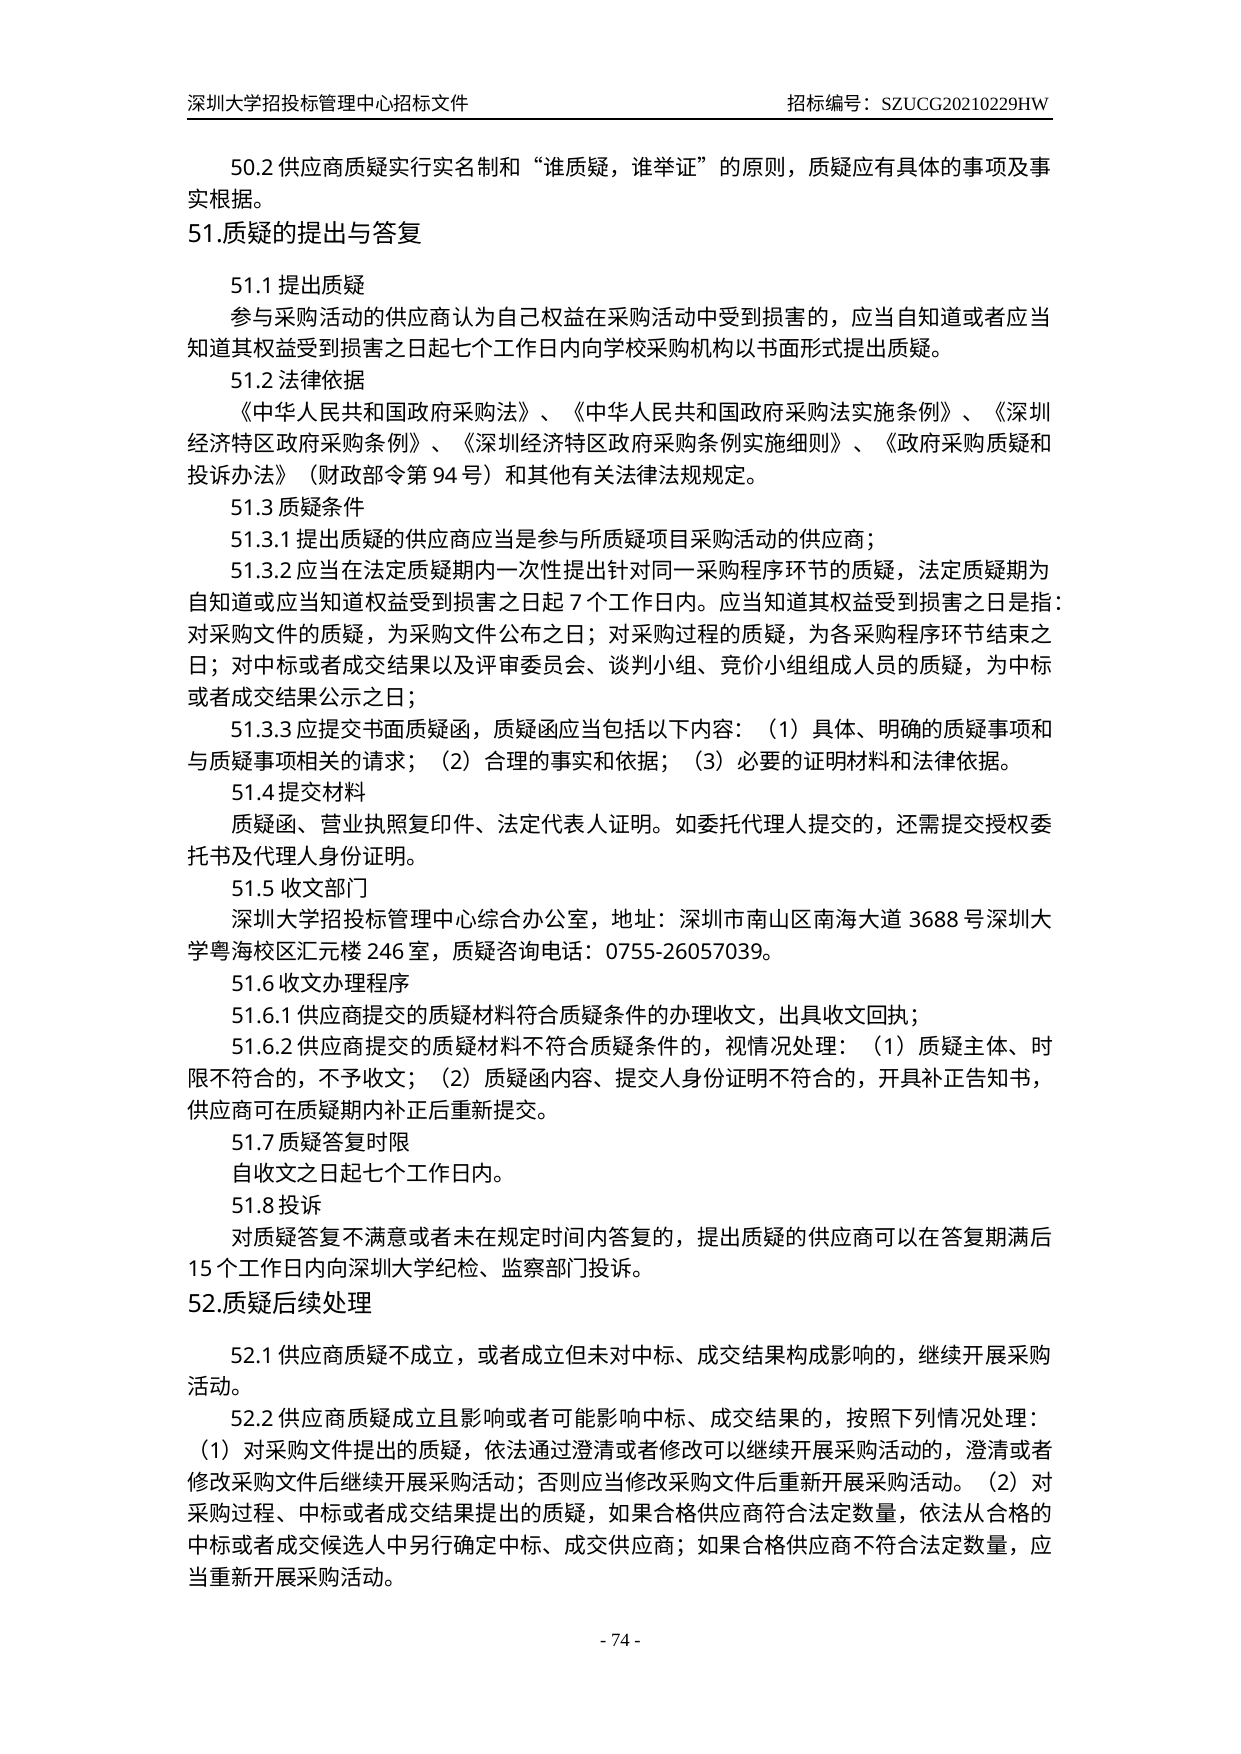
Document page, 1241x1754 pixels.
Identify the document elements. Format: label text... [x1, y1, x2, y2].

text 52.1供应商质疑不成立，或者成立但未对中标、成交结果构成影响的，继续开展采购活动。 [187, 1338, 1053, 1401]
text 自收文之日起七个工作日内。 [187, 1156, 1053, 1188]
text 51.3.3应提交书面质疑函，质疑函应当包括以下内容：（1）具体、明确的质疑事项和与质疑事项相关的请求；（2）合理的事实和依据；（3）必要的证明材料和法律依据。 [187, 712, 1053, 775]
text 51.3.2应当在法定质疑期内一次性提出针对同一采购程序环节的质疑，法定质疑期为自知道或应当知道权益受到损害之日起7个工作日内。应当知道其权益受到损害之日是指：对采购文件的质疑，为采购文件公布之日；对采购过程的质疑，为各采购程序环节结束之日；对中标或者成交结果以及评审委员会、谈判小组、竞价小组组成人员的质疑，为中标或者成交结果公示之日； [187, 553, 1053, 712]
text 51.3.1提出质疑的供应商应当是参与所质疑项目采购活动的供应商； [187, 522, 1053, 553]
text 51.1提出质疑 [187, 268, 1053, 299]
text 深圳大学招投标管理中心综合办公室，地址：深圳市南山区南海大道3688号深圳大学粤海校区汇元楼246室，质疑咨询电话：0755-26057039。 [187, 902, 1053, 966]
text 52.质疑后续处理 [187, 1283, 1053, 1319]
text 51.2法律依据 [187, 363, 1053, 395]
text 质疑函、营业执照复印件、法定代表人证明。如委托代理人提交的，还需提交授权委托书及代理人身份证明。 [187, 807, 1053, 871]
text 51.6收文办理程序 [187, 966, 1053, 998]
text 对质疑答复不满意或者未在规定时间内答复的，提出质疑的供应商可以在答复期满后15个工作日内向深圳大学纪检、监察部门投诉。 [187, 1220, 1053, 1283]
text 51.4提交材料 [187, 775, 1053, 807]
text 51.6.1供应商提交的质疑材料符合质疑条件的办理收文，出具收文回执； [187, 998, 1053, 1029]
text 51.7质疑答复时限 [187, 1124, 1053, 1156]
text 50.2供应商质疑实行实名制和“谁质疑，谁举证”的原则，质疑应有具体的事项及事实根据。 [187, 150, 1053, 213]
text 52.2供应商质疑成立且影响或者可能影响中标、成交结果的，按照下列情况处理：（1）对采购文件提出的质疑，依法通过澄清或者修改可以继续开展采购活动的，澄清或者修改采购文件后继续开展采购活动；否则应当修改采购文件后重新开展采购活动。（2）对采购过程、中标或者成交结果提出的质疑，如果合格供应商符合法定数量，依法从合格的中标或者成交候选人中另行确定中标、成交供应商；如果合格供应商不符合法定数量，应当重新开展采购活动。 [187, 1401, 1053, 1591]
text 51.质疑的提出与答复 [187, 213, 1053, 250]
text 《中华人民共和国政府采购法》、《中华人民共和国政府采购法实施条例》、《深圳经济特区政府采购条例》、《深圳经济特区政府采购条例实施细则》、《政府采购质疑和投诉办法》（财政部令第94号）和其他有关法律法规规定。 [187, 395, 1053, 490]
text 51.8投诉 [187, 1188, 1053, 1220]
text 51.3质疑条件 [187, 490, 1053, 522]
text 51.5 收文部门 [187, 871, 1053, 902]
text 参与采购活动的供应商认为自己权益在采购活动中受到损害的，应当自知道或者应当知道其权益受到损害之日起七个工作日内向学校采购机构以书面形式提出质疑。 [187, 299, 1053, 363]
text 51.6.2供应商提交的质疑材料不符合质疑条件的，视情况处理：（1）质疑主体、时限不符合的，不予收文；（2）质疑函内容、提交人身份证明不符合的，开具补正告知书，供应商可在质疑期内补正后重新提交。 [187, 1029, 1053, 1124]
